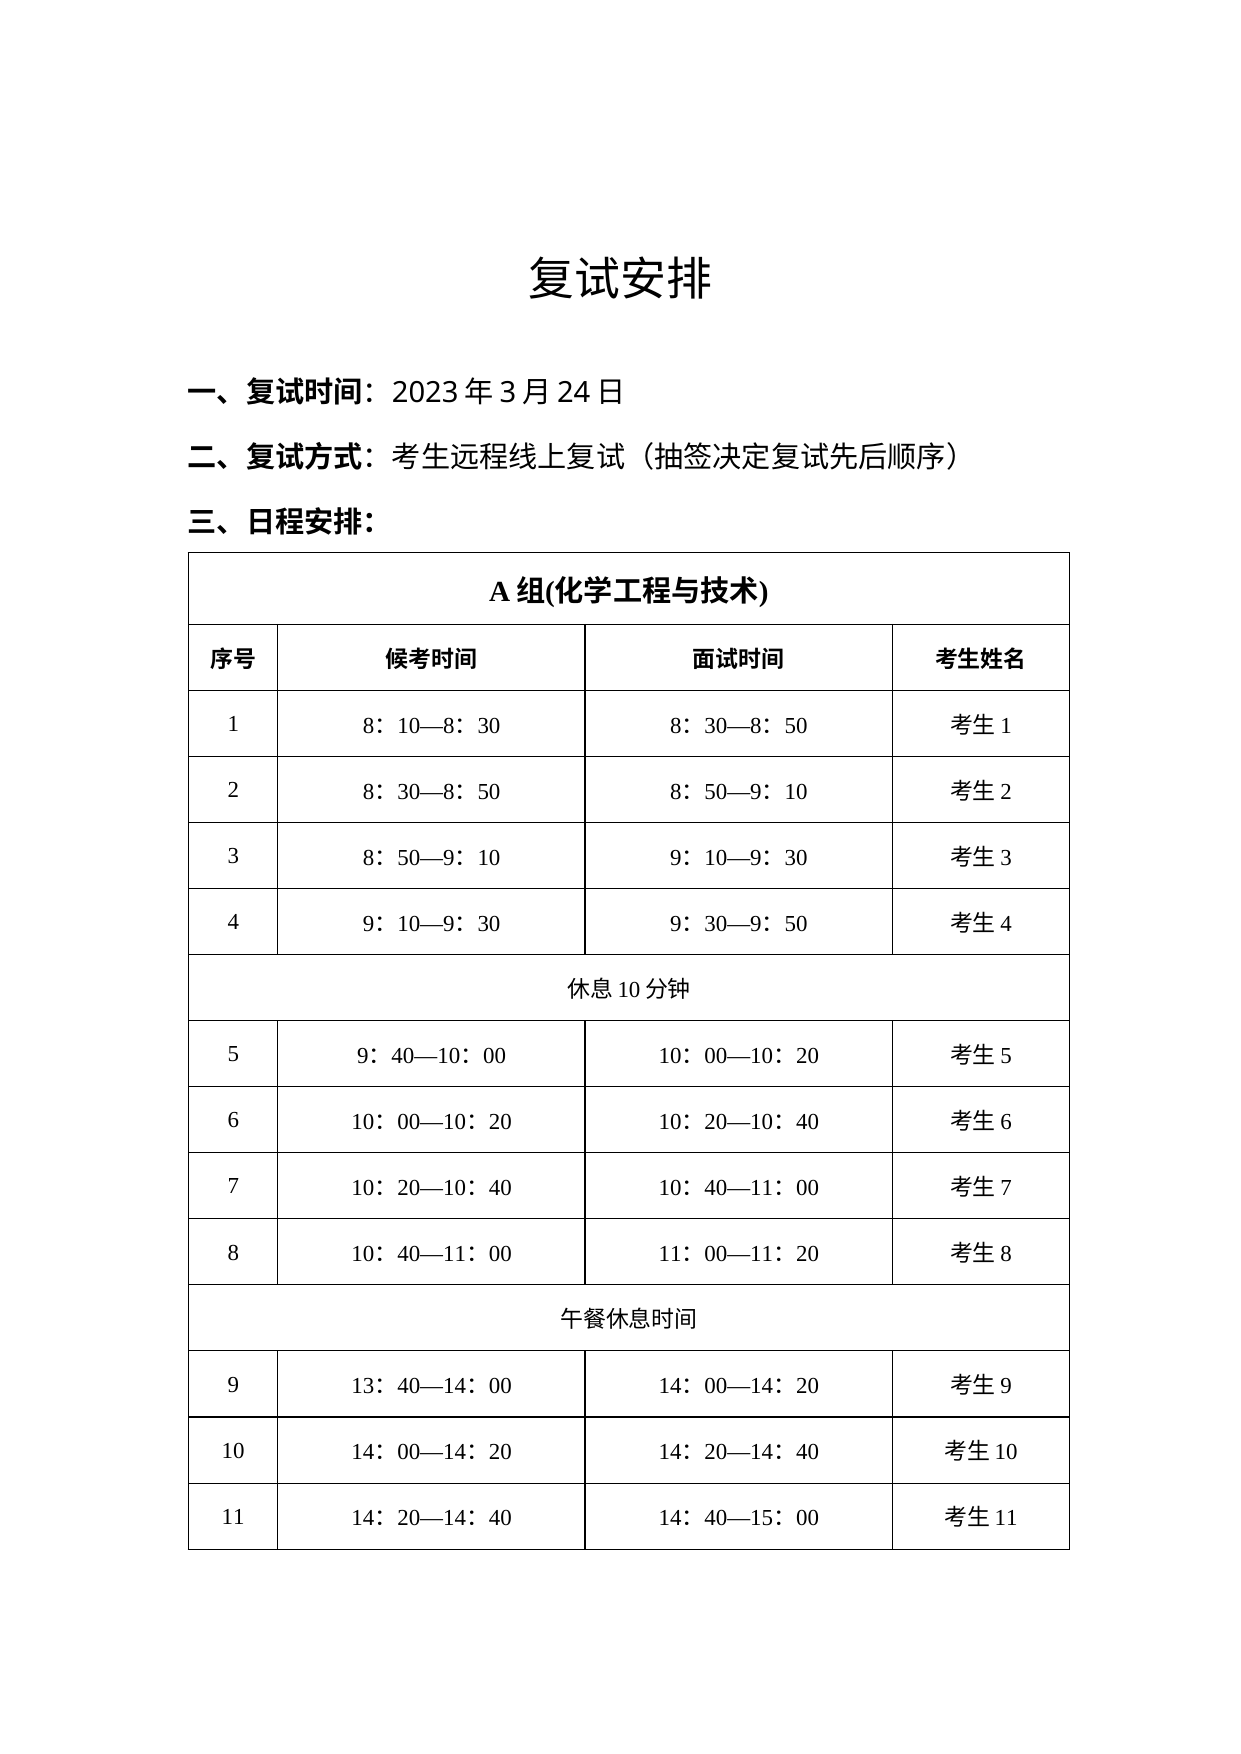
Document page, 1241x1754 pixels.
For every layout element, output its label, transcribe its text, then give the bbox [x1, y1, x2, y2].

table_cell 5 [189, 1021, 277, 1086]
table_cell 14：40—15：00 [586, 1484, 892, 1548]
table_cell 8：30—8：50 [278, 757, 584, 822]
table_cell 14：20—14：40 [586, 1418, 892, 1482]
table_cell 7 [189, 1153, 277, 1218]
table_cell 9：10—9：30 [586, 823, 892, 888]
table_cell 休息10分钟 [189, 955, 1069, 1020]
table_cell 考生9 [893, 1351, 1069, 1416]
table_cell 10：00—10：20 [278, 1087, 584, 1152]
table_cell 10：20—10：40 [586, 1087, 892, 1152]
table_cell 3 [189, 823, 277, 888]
table_cell 11 [189, 1484, 277, 1548]
table_cell 8：50—9：10 [278, 823, 584, 888]
table_cell 14：20—14：40 [278, 1484, 584, 1548]
table_cell 考生6 [893, 1087, 1069, 1152]
table_cell 14：00—14：20 [586, 1351, 892, 1416]
table_cell 考生2 [893, 757, 1069, 822]
table_cell 8 [189, 1219, 277, 1284]
table_cell 序号 [189, 625, 277, 690]
table_cell 考生4 [893, 889, 1069, 954]
table_cell 1 [189, 691, 277, 756]
text 一、复试时间：2023年3月24日 [187, 357, 1053, 422]
table_cell 午餐休息时间 [189, 1285, 1069, 1350]
table_cell 13：40—14：00 [278, 1351, 584, 1416]
table_cell 考生3 [893, 823, 1069, 888]
table_cell 6 [189, 1087, 277, 1152]
table_cell 考生10 [893, 1418, 1069, 1482]
table_cell 14：00—14：20 [278, 1418, 584, 1482]
table_cell 考生5 [893, 1021, 1069, 1086]
table_cell 8：10—8：30 [278, 691, 584, 756]
table_cell 8：50—9：10 [586, 757, 892, 822]
table_cell 10：20—10：40 [278, 1153, 584, 1218]
table_cell 9：30—9：50 [586, 889, 892, 954]
table_cell 9 [189, 1351, 277, 1416]
table_header A组(化学工程与技术) [189, 553, 1069, 624]
table_cell 4 [189, 889, 277, 954]
table_cell 10：00—10：20 [586, 1021, 892, 1086]
table_cell 考生姓名 [893, 625, 1069, 690]
table_cell 考生11 [893, 1484, 1069, 1548]
text 二、复试方式：考生远程线上复试（抽签决定复试先后顺序） [187, 422, 1053, 487]
table_cell 候考时间 [278, 625, 584, 690]
table_cell 10：40—11：00 [586, 1153, 892, 1218]
table_cell 10：40—11：00 [278, 1219, 584, 1284]
table_cell 9：40—10：00 [278, 1021, 584, 1086]
table_cell 10 [189, 1418, 277, 1482]
table_cell 2 [189, 757, 277, 822]
table_cell 考生1 [893, 691, 1069, 756]
text 三、日程安排： [187, 487, 1053, 552]
table_cell 考生7 [893, 1153, 1069, 1218]
text 复试安排 [187, 227, 1053, 324]
table_cell 面试时间 [586, 625, 892, 690]
table_cell 考生8 [893, 1219, 1069, 1284]
table_cell 11：00—11：20 [586, 1219, 892, 1284]
table_cell 9：10—9：30 [278, 889, 584, 954]
table_cell 8：30—8：50 [586, 691, 892, 756]
